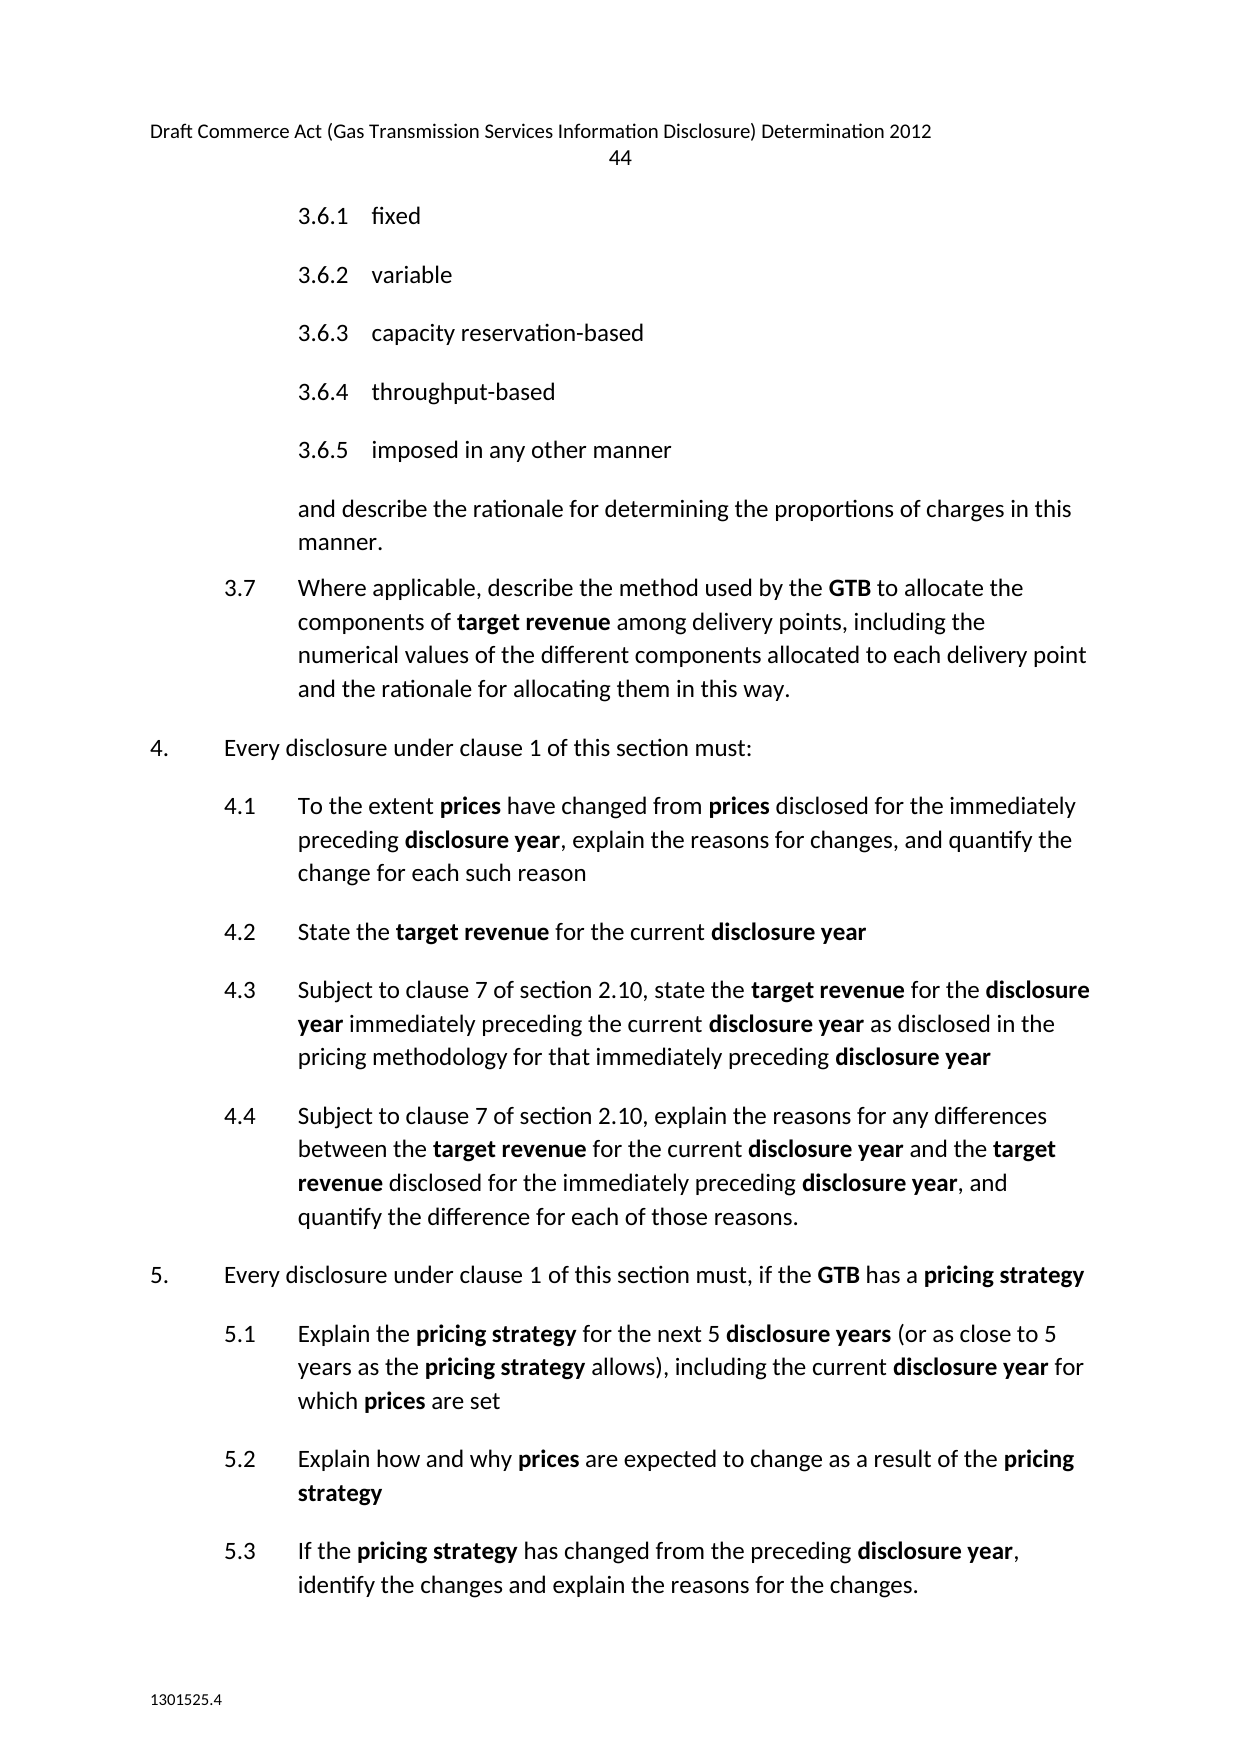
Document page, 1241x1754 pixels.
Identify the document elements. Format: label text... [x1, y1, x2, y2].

list Every disclosure under clause 1 of this section must: [150, 732, 1090, 762]
list Where applicable, describe the method used by the GTB to allocate the components of target revenue among delivery points, including the numerical values of the different components allocated to each delivery point and the rationale for allocating them in this way. [224, 573, 1090, 704]
list Subject to clause 7 of section 2.10, explain the reasons for any differences between the target revenue for the current disclosure year and the target revenue disclosed for the immediately preceding disclosure year, and quantify the difference for each of those reasons. [224, 1100, 1090, 1231]
list To the extent prices have changed from prices disclosed for the immediately preceding disclosure year, explain the reasons for changes, and quantify the change for each such reason [224, 790, 1090, 888]
subtitle and describe the rationale for determining the proportions of charges in this manner. [298, 493, 1090, 557]
list Subject to clause 7 of section 2.10, state the target revenue for the disclosure year immediately preceding the current disclosure year as disclosed in the pricing methodology for that immediately preceding disclosure year [224, 974, 1090, 1072]
list imposed in any other manner [298, 434, 1090, 465]
list fixed [298, 200, 1090, 231]
list State the target revenue for the current disclosure year [224, 916, 1090, 946]
list If the pricing strategy has changed from the preceding disclosure year, identify the changes and explain the reasons for the changes. [224, 1536, 1090, 1599]
list variable [298, 259, 1090, 289]
list capacity reservation-based [298, 317, 1090, 348]
list Explain how and why prices are expected to change as a result of the pricing strategy [224, 1443, 1090, 1507]
list throughput-based [298, 376, 1090, 406]
list Explain the pricing strategy for the next 5 disclosure years (or as close to 5 years as the pricing strategy allows), including the current disclosure year for which prices are set [224, 1318, 1090, 1415]
